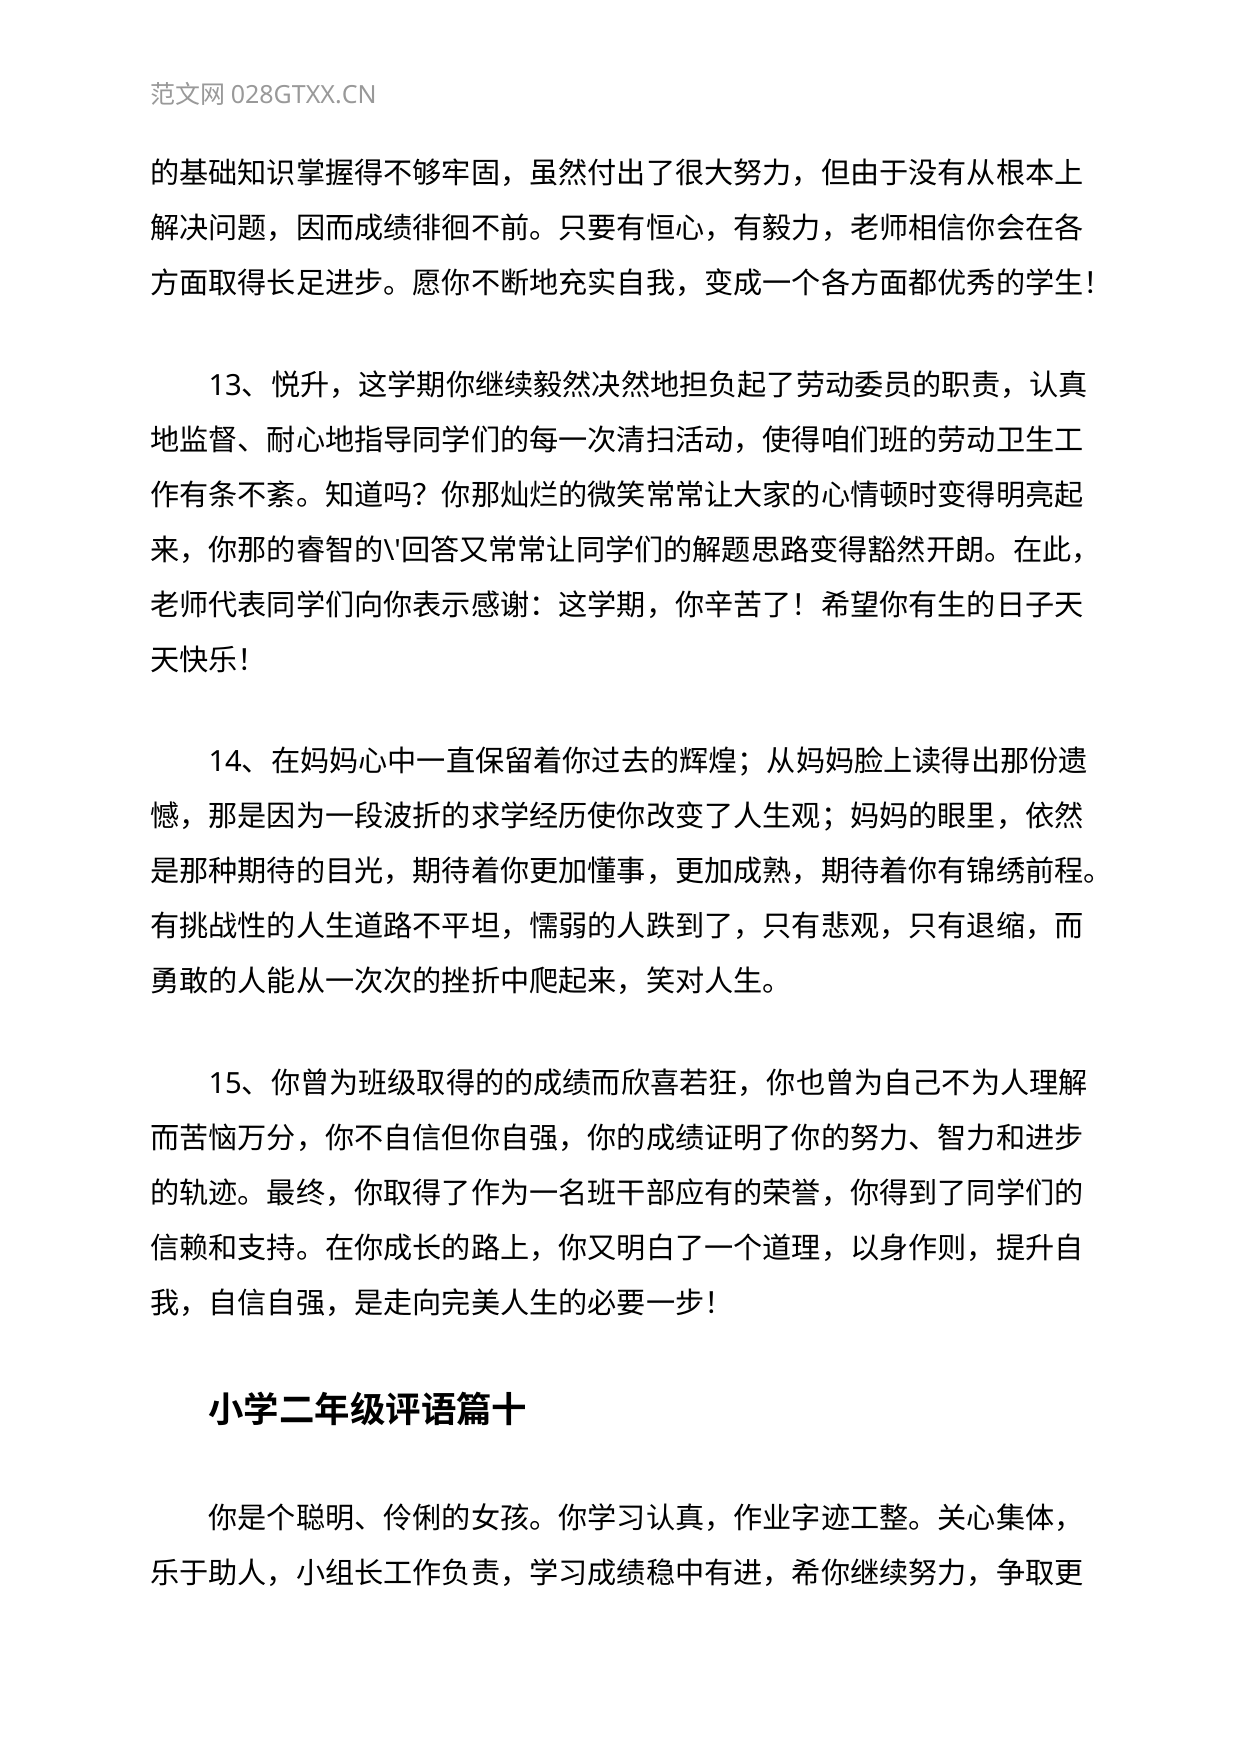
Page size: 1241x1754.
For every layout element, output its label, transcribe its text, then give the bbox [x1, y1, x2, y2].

text 14、在妈妈心中一直保留着你过去的辉煌；从妈妈脸上读得出那份遗憾，那是因为一段波折的求学经历使你改变了人生观；妈妈的眼里，依然是那种期待的目光，期待着你更加懂事，更加成熟，期待着你有锦绣前程。有挑战性的人生道路不平坦，懦弱的人跌到了，只有悲观，只有退缩，而勇敢的人能从一次次的挫折中爬起来，笑对人生。 [150, 738, 1090, 1000]
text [150, 150, 1090, 302]
text 13、悦升，这学期你继续毅然决然地担负起了劳动委员的职责，认真地监督、耐心地指导同学们的每一次清扫活动，使得咱们班的劳动卫生工作有条不紊。知道吗？你那灿烂的微笑常常让大家的心情顿时变得明亮起来，你那的睿智的\'回答又常常让同学们的解题思路变得豁然开朗。在此，老师代表同学们向你表示感谢：这学期，你辛苦了！希望你有生的日子天天快乐！ [150, 362, 1090, 678]
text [150, 1494, 1090, 1592]
text 15、你曾为班级取得的的成绩而欣喜若狂，你也曾为自己不为人理解而苦恼万分，你不自信但你自强，你的成绩证明了你的努力、智力和进步的轨迹。最终，你取得了作为一名班干部应有的荣誉，你得到了同学们的信赖和支持。在你成长的路上，你又明白了一个道理，以身作则，提升自我，自信自强，是走向完美人生的必要一步！ [150, 1059, 1090, 1321]
text 小学二年级评语篇十 [150, 1381, 1090, 1432]
